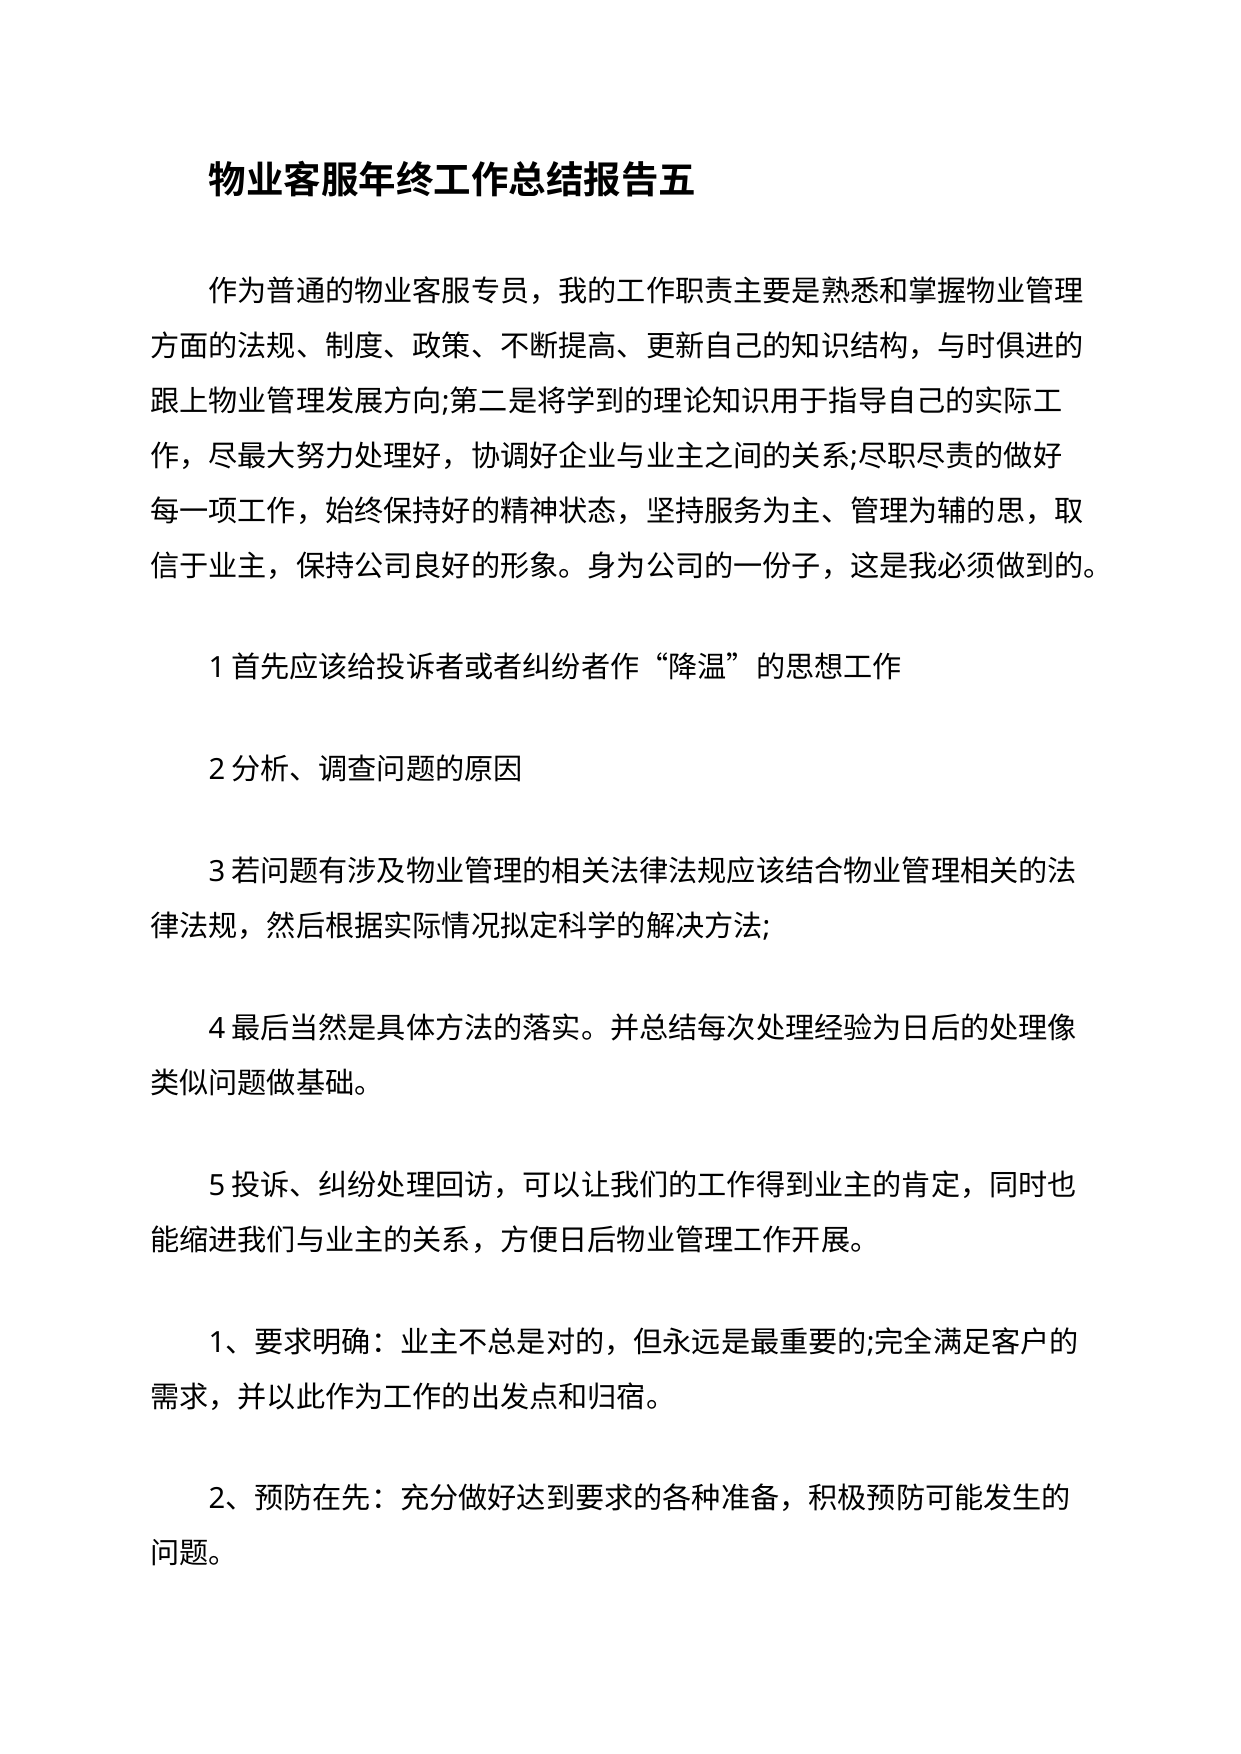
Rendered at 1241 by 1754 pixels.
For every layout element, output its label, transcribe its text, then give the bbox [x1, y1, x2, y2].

text 1首先应该给投诉者或者纠纷者作“降温”的思想工作 [150, 644, 1090, 686]
text 2分析、调查问题的原因 [150, 746, 1090, 788]
text 3若问题有涉及物业管理的相关法律法规应该结合物业管理相关的法律法规，然后根据实际情况拟定科学的解决方法; [150, 848, 1090, 945]
text 作为普通的物业客服专员，我的工作职责主要是熟悉和掌握物业管理方面的法规、制度、政策、不断提高、更新自己的知识结构，与时俱进的跟上物业管理发展方向;第二是将学到的理论知识用于指导自己的实际工作，尽最大努力处理好，协调好企业与业主之间的关系;尽职尽责的做好每一项工作，始终保持好的精神状态，坚持服务为主、管理为辅的思，取信于业主，保持公司良好的形象。身为公司的一份子，这是我必须做到的。 [150, 267, 1090, 584]
text 4最后当然是具体方法的落实。并总结每次处理经验为日后的处理像类似问题做基础。 [150, 1005, 1090, 1102]
text 5投诉、纠纷处理回访，可以让我们的工作得到业主的肯定，同时也能缩进我们与业主的关系，方便日后物业管理工作开展。 [150, 1162, 1090, 1259]
text 1、要求明确：业主不总是对的，但永远是最重要的;完全满足客户的需求，并以此作为工作的出发点和归宿。 [150, 1318, 1090, 1416]
text 2、预防在先：充分做好达到要求的各种准备，积极预防可能发生的问题。 [150, 1475, 1090, 1572]
text 物业客服年终工作总结报告五 [150, 150, 1090, 204]
